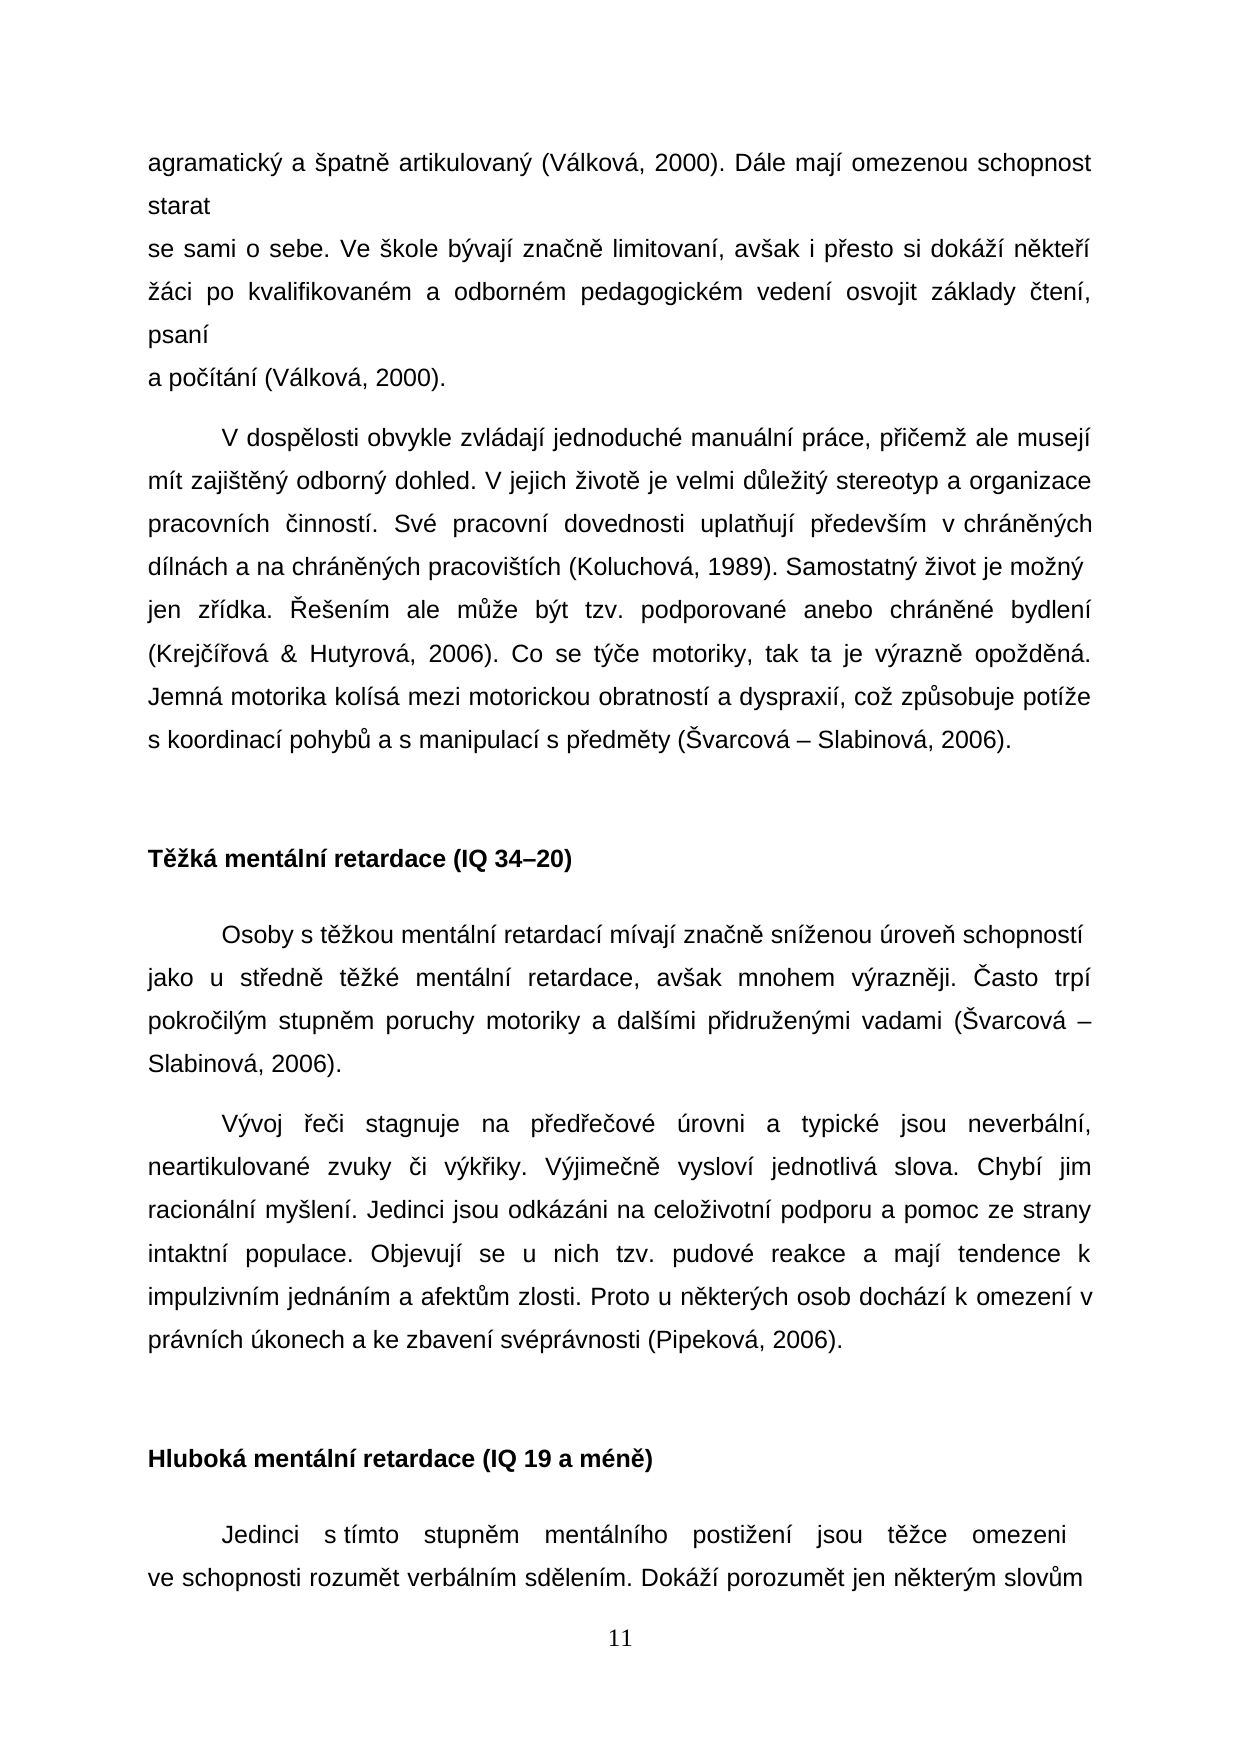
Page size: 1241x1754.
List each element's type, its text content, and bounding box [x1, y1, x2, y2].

text V dospělosti obvykle zvládají jednoduché manuální práce, přičemž ale musejí mít zajištěný odborný dohled. V jejich životě je velmi důležitý stereotyp a organizace pracovních činností. Své pracovní dovednosti uplatňují především v chráněných dílnách a na chráněných pracovištích (Koluchová, 1989). Samostatný život je možný jen zřídka. Řešením ale může být tzv. podporované anebo chráněné bydlení (Krejčířová & Hutyrová, 2006). Co se týče motoriky, tak ta je výrazně opožděná. Jemná motorika kolísá mezi motorickou obratností a dyspraxií, což způsobuje potíže s koordinací pohybů a s manipulací s předměty (Švarcová – Slabinová, 2006). [148, 423, 1093, 754]
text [148, 148, 1093, 392]
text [148, 1520, 1093, 1592]
text Osoby s těžkou mentální retardací mívají značně sníženou úroveň schopností jako u středně těžké mentální retardace, avšak mnohem výrazněji. Často trpí pokročilým stupněm poruchy motoriky a dalšími přidruženými vadami (Švarcová – Slabinová, 2006). [148, 920, 1093, 1078]
text Vývoj řeči stagnuje na předřečové úrovni a typické jsou neverbální, neartikulované zvuky či výkřiky. Výjimečně vysloví jednotlivá slova. Chybí jim racionální myšlení. Jedinci jsou odkázáni na celoživotní podporu a pomoc ze strany intaktní populace. Objevují se u nich tzv. pudové reakce a mají tendence k impulzivním jednáním a afektům zlosti. Proto u některých osob dochází k omezení v právních úkonech a ke zbavení svéprávnosti (Pipeková, 2006). [148, 1109, 1093, 1354]
subtitle Těžká mentální retardace (IQ 34–20) [148, 844, 1093, 873]
subtitle Hluboká mentální retardace (IQ 19 a méně) [148, 1444, 1093, 1473]
